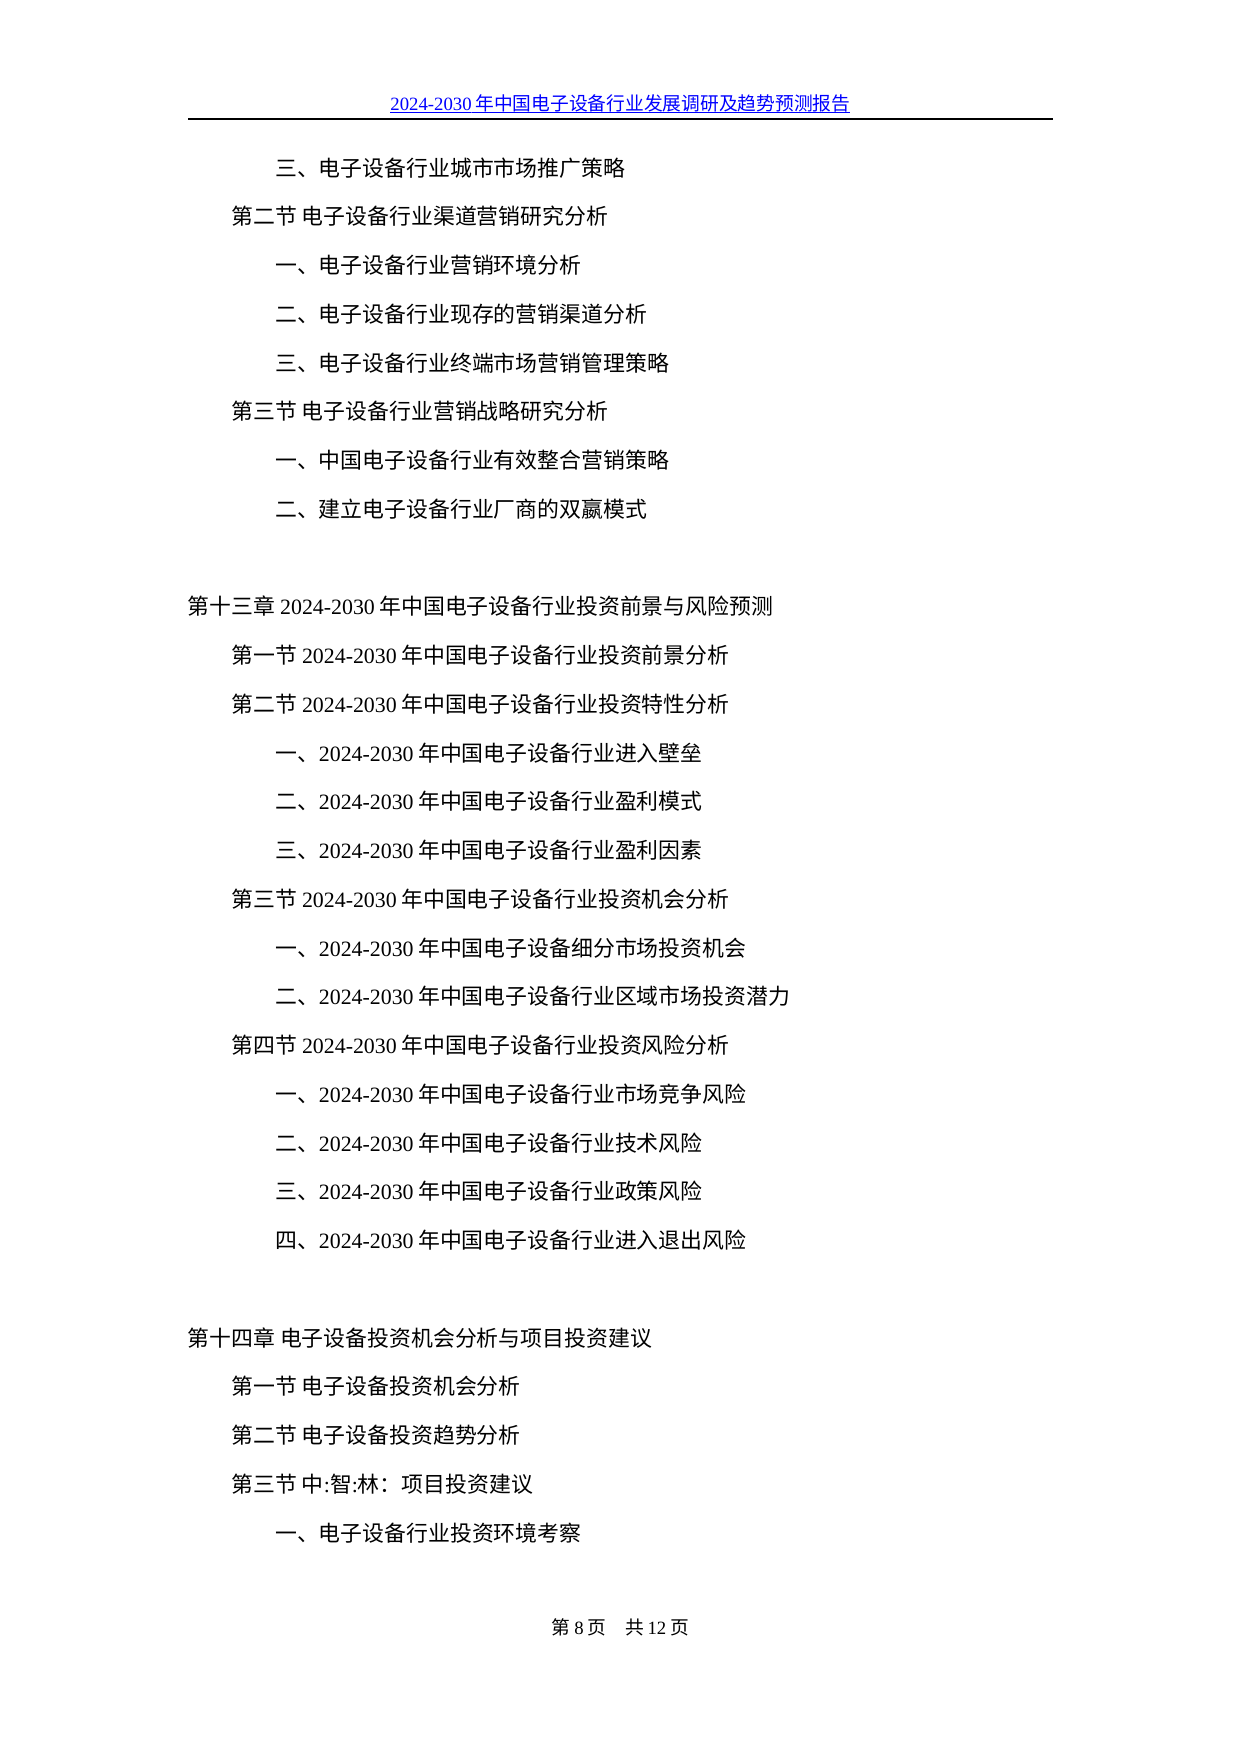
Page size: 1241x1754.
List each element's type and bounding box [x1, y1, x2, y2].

text [187, 150, 1053, 1548]
